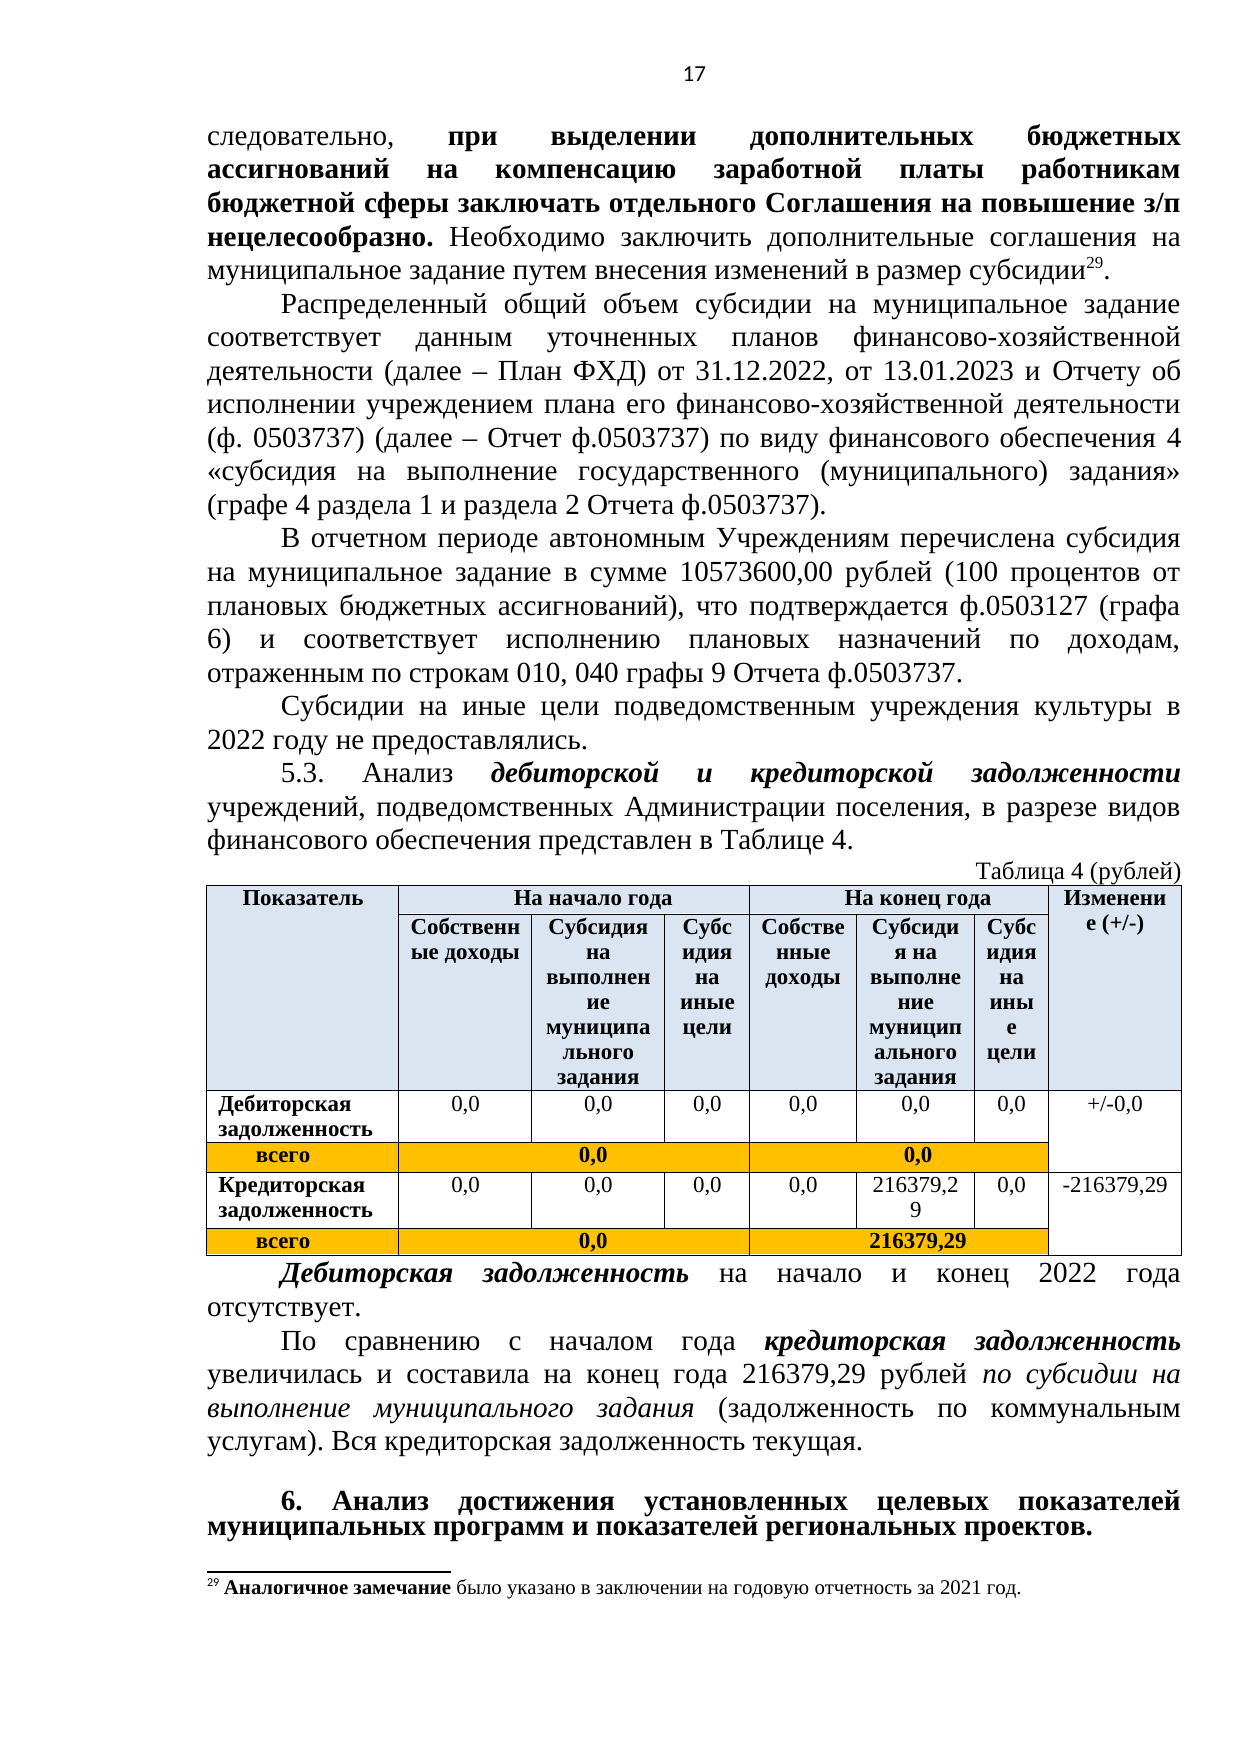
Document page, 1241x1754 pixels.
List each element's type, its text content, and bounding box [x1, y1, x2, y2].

table_cell 0,0 [532, 1091, 664, 1142]
table_cell 0,0 [532, 1173, 664, 1227]
table_cell -216379,29 [1049, 1173, 1181, 1254]
table_cell Дебиторская задолженность [207, 1091, 398, 1142]
table_cell 0,0 [665, 1173, 749, 1227]
table_cell 0,0 [399, 1173, 531, 1227]
table_cell 0,0 [399, 1091, 531, 1142]
text 5.3. Анализ дебиторской и кредиторской задолженности учреждений, подведомственных Администрации поселения, в разрезе видов финансового обеспечения представлен в Таблице 4. [207, 755, 1181, 856]
table_cell Субсидия на выполнение муниципального задания [857, 915, 974, 1090]
table_cell 0,0 [665, 1091, 749, 1142]
table_cell 0,0 [750, 1143, 1048, 1172]
text Субсидии на иные цели подведомственным учреждения культуры в 2022 году не предоставлялись. [207, 688, 1181, 755]
table_cell Собственные доходы [399, 915, 531, 1090]
table_cell 0,0 [750, 1173, 856, 1227]
table_cell Субсидия на иные цели [975, 915, 1048, 1090]
text По сравнению с началом года кредиторская задолженность увеличилась и составила на конец года 216379,29 рублей по субсидии на выполнение муниципального задания (задолженность по коммунальным услугам). Вся кредиторская задолженность текущая. [207, 1323, 1181, 1457]
table_cell 0,0 [975, 1173, 1048, 1227]
table_header На начало года [399, 886, 749, 913]
table_cell 216379,29 [750, 1229, 1048, 1254]
text 6. Анализ достижения установленных целевых показателей муниципальных программ и показателей региональных проектов. [207, 1490, 1181, 1540]
table_cell +/-0,0 [1049, 1091, 1181, 1172]
table_cell 0,0 [399, 1143, 749, 1172]
table_cell 0,0 [750, 1091, 856, 1142]
text Таблица 4 (рублей) [207, 856, 1181, 885]
table_cell 0,0 [975, 1091, 1048, 1142]
table_cell 216379,29 [857, 1173, 974, 1227]
text Дебиторская задолженность на начало и конец 2022 года отсутствует. [207, 1256, 1181, 1323]
table_cell 0,0 [399, 1229, 749, 1254]
text Распределенный общий объем субсидии на муниципальное задание соответствует данным уточненных планов финансово-хозяйственной деятельности (далее – План ФХД) от 31.12.2022, от 13.01.2023 и Отчету об исполнении учреждением плана его финансово-хозяйственной деятельности (ф. 0503737) (далее – Отчет ф.0503737) по виду финансового обеспечения 4 «субсидия на выполнение государственного (муниципального) задания» (графе 4 раздела 1 и раздела 2 Отчета ф.0503737). [207, 286, 1181, 521]
table_cell Кредиторская задолженность [207, 1173, 398, 1227]
table_cell всего [207, 1229, 398, 1254]
table_cell всего [207, 1143, 398, 1172]
table_header На конец года [750, 886, 1048, 913]
table_cell Субсидияна иныецели [665, 915, 749, 1090]
table_header Изменение (+/-) [1049, 886, 1181, 1090]
table_cell 0,0 [857, 1091, 974, 1142]
text В отчетном периоде автономным Учреждениям перечислена субсидия на муниципальное задание в сумме 10573600,00 рублей (100 процентов от плановых бюджетных ассигнований), что подтверждается ф.0503127 (графа 6) и соответствует исполнению плановых назначений по доходам, отраженным по строкам 010, 040 графы 9 Отчета ф.0503737. [207, 521, 1181, 688]
table_cell Собственные доходы [750, 915, 856, 1090]
table_header Показатель [207, 886, 398, 1090]
table_cell Субсидия на выполнение муниципального задания [532, 915, 664, 1090]
